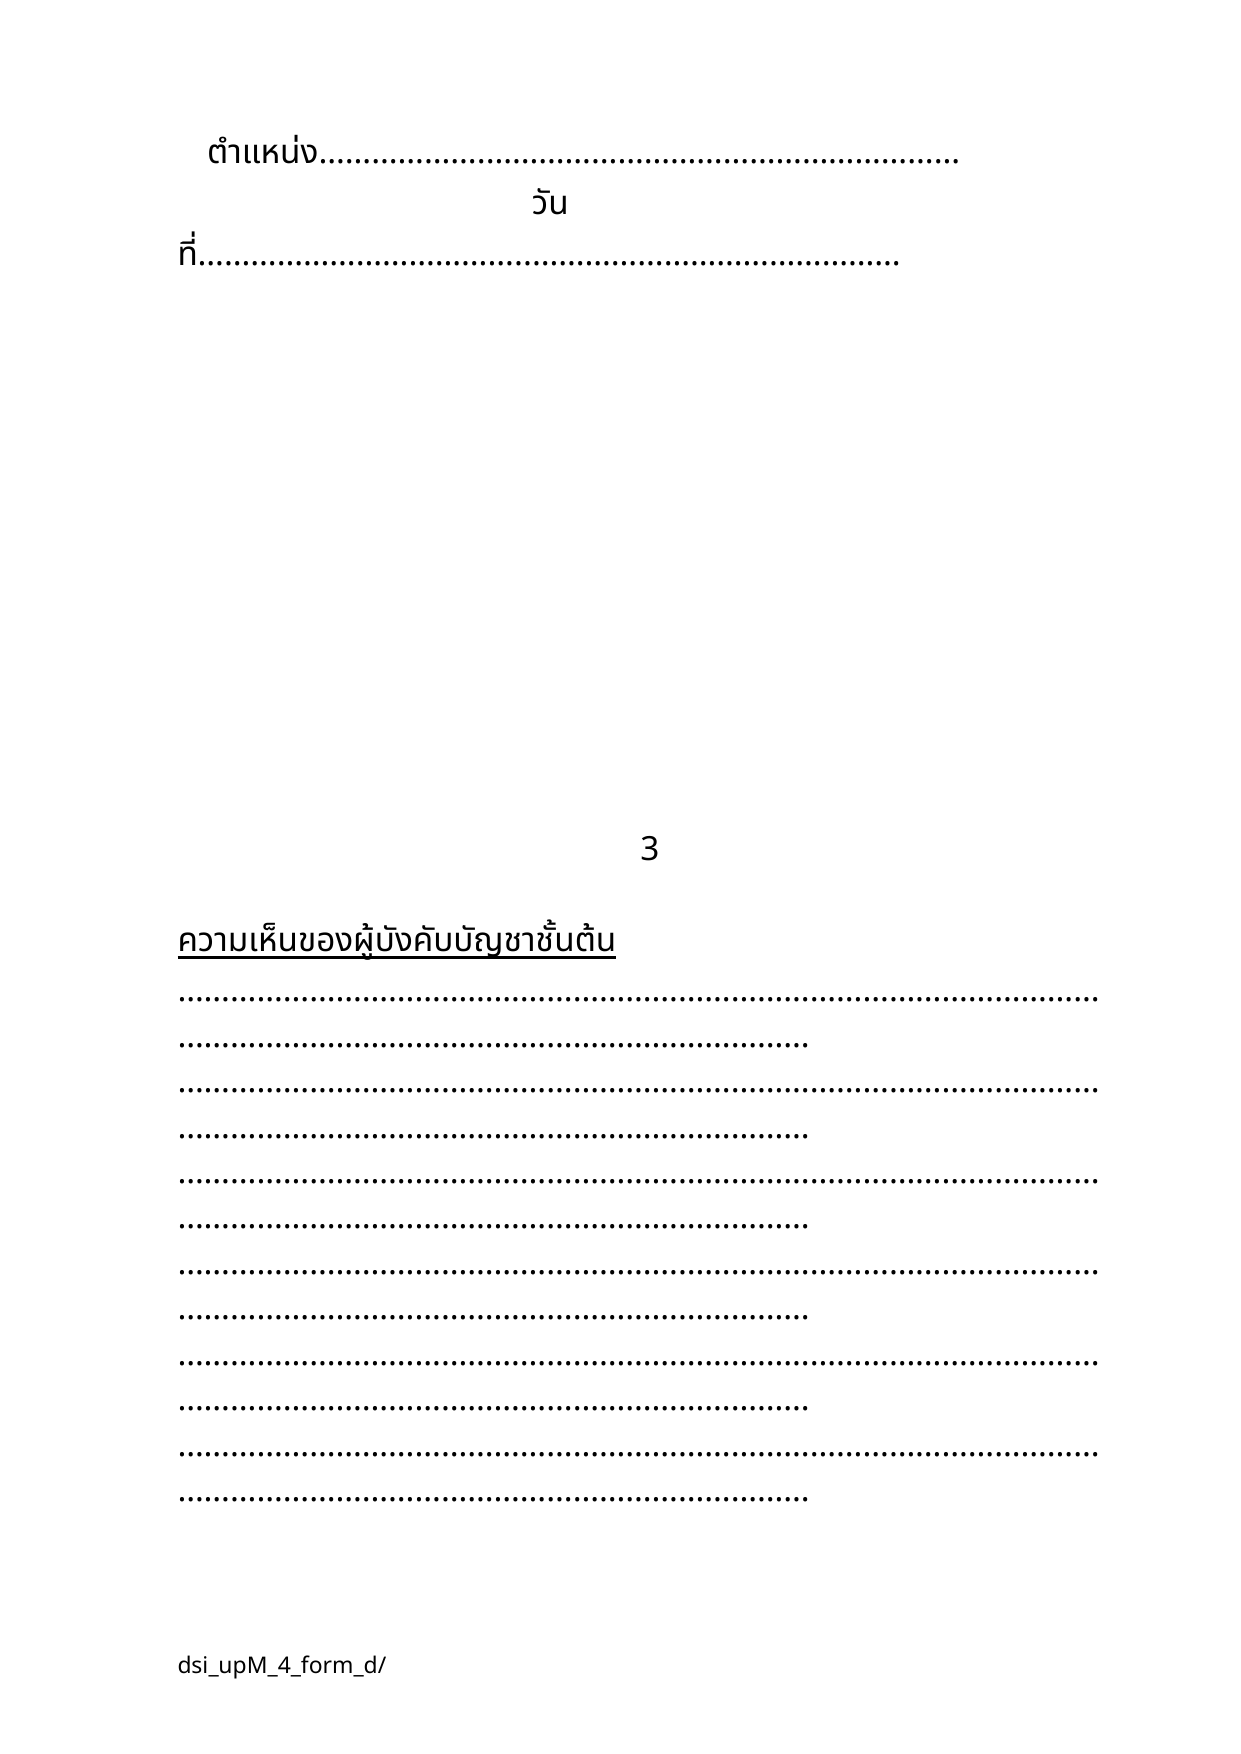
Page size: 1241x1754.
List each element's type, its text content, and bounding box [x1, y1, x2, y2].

text ความเห็นของผู้บังคับบัญชาชั้นต้น [177, 916, 1122, 966]
text …………………………………………………………………………………………………………………………………………………………… [177, 1148, 1122, 1239]
text …………………………………………………………………………………………………………………………………………………………… [177, 966, 1122, 1057]
text …………………………………………………………………………………………………………………………………………………………… [177, 1057, 1122, 1148]
text …………………………………………………………………………………………………………………………………………………………… [177, 1239, 1122, 1329]
text ตำแหน่ง……………….……………………………………………… [177, 89, 1122, 179]
text …………………………………………………………………………………………………………………………………………………………… [177, 1329, 1122, 1420]
text 3 [177, 825, 1122, 870]
text …………………………………………………………………………………………………………………………………………………………… [177, 1420, 1122, 1511]
text วันที่………………………………..…………………………………… [177, 179, 1122, 280]
